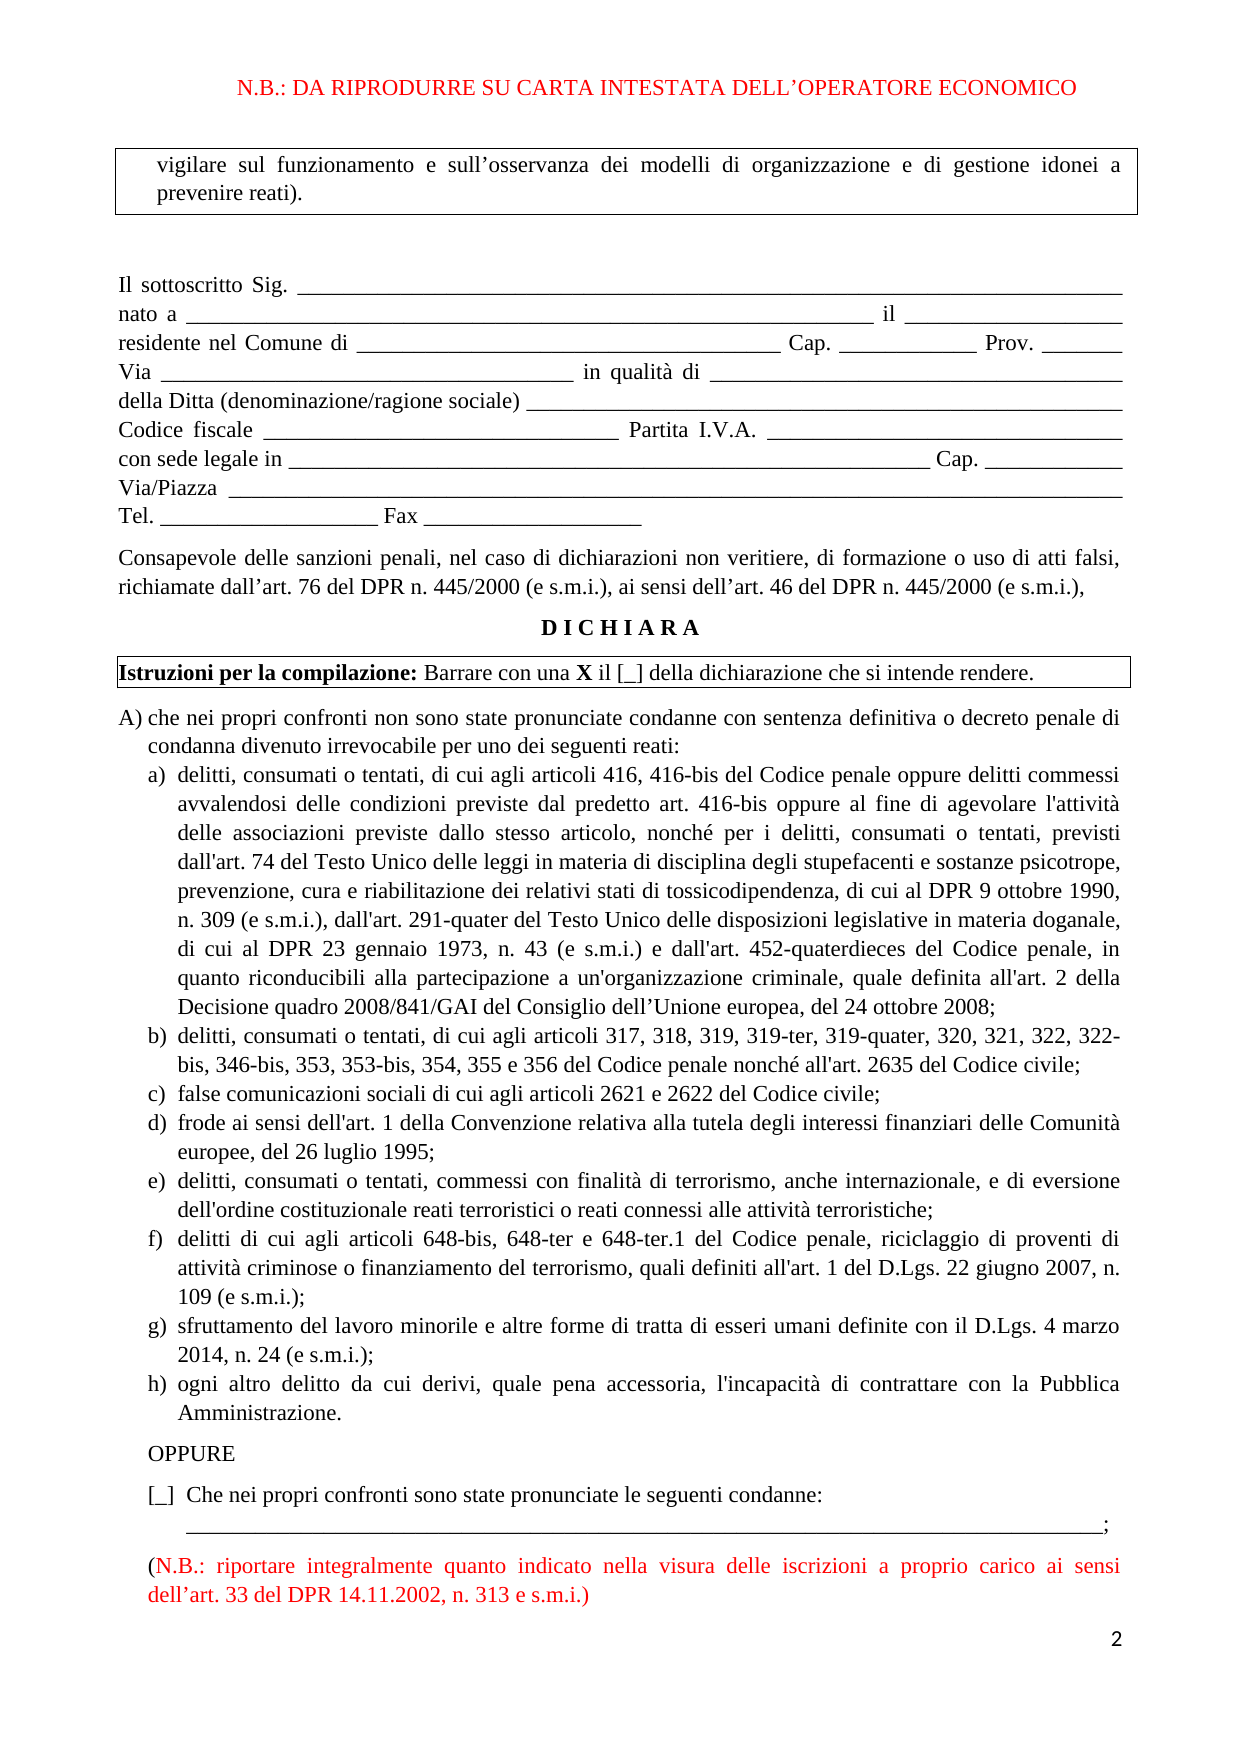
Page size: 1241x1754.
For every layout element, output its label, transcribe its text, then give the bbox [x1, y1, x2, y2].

text (N.B.: riportare integralmente quanto indicato nella visura delle iscrizioni a proprio carico ai sensi dell’art. 33 del DPR 14.11.2002, n. 313 e s.m.i.) [118, 1552, 1122, 1607]
text ________________________________________________________________________________; [148, 1511, 1122, 1537]
text Il sottoscritto Sig. ________________________________________________________________________ nato a ____________________________________________________________ il ___________________ residente nel Comune di _____________________________________ Cap. ____________ Prov. _______ Via ____________________________________ in qualità di ____________________________________ della Ditta (denominazione/ragione sociale) ____________________________________________________ Codice fiscale _______________________________ Partita I.V.A. _______________________________ con sede legale in ________________________________________________________ Cap. ____________ Via/Piazza ______________________________________________________________________________ Tel. ___________________ Fax ___________________ [118, 271, 1122, 529]
text e) delitti, consumati o tentati, commessi con finalità di terrorismo, anche internazionale, e di eversione dell'ordine costituzionale reati terroristici o reati connessi alle attività terroristiche; [148, 1167, 1122, 1222]
text b) delitti, consumati o tentati, di cui agli articoli 317, 318, 319, 319-ter, 319-quater, 320, 321, 322, 322-bis, 346-bis, 353, 353-bis, 354, 355 e 356 del Codice penale nonché all'art. 2635 del Codice civile; [148, 1022, 1122, 1077]
text d) frode ai sensi dell'art. 1 della Convenzione relativa alla tutela degli interessi finanziari delle Comunità europee, del 26 luglio 1995; [148, 1109, 1122, 1164]
text OPPURE [118, 1440, 1122, 1466]
text g) sfruttamento del lavoro minorile e altre forme di tratta di esseri umani definite con il D.Lgs. 4 marzo 2014, n. 24 (e s.m.i.); [148, 1312, 1122, 1367]
text h) ogni altro delitto da cui derivi, quale pena accessoria, l'incapacità di contrattare con la Pubblica Amministrazione. [148, 1370, 1122, 1425]
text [116, 149, 1137, 214]
text c) false comunicazioni sociali di cui agli articoli 2621 e 2622 del Codice civile; [148, 1080, 1122, 1106]
text a) delitti, consumati o tentati, di cui agli articoli 416, 416-bis del Codice penale oppure delitti commessi avvalendosi delle condizioni previste dal predetto art. 416-bis oppure al fine di agevolare l'attività delle associazioni previste dallo stesso articolo, nonché per i delitti, consumati o tentati, previsti dall'art. 74 del Testo Unico delle leggi in materia di disciplina degli stupefacenti e sostanze psicotrope, prevenzione, cura e riabilitazione dei relativi stati di tossicodipendenza, di cui al DPR 9 ottobre 1990, n. 309 (e s.m.i.), dall'art. 291-quater del Testo Unico delle disposizioni legislative in materia doganale, di cui al DPR 23 gennaio 1973, n. 43 (e s.m.i.) e dall'art. 452-quaterdieces del Codice penale, in quanto riconducibili alla partecipazione a un'organizzazione criminale, quale definita all'art. 2 della Decisione quadro 2008/841/GAI del Consiglio dell’Unione europea, del 24 ottobre 2008; [148, 762, 1122, 1019]
text Istruzioni per la compilazione: Barrare con una X il [_] della dichiarazione che si intende rendere. [118, 657, 1130, 687]
text [_] Che nei propri confronti sono state pronunciate le seguenti condanne: [148, 1482, 1122, 1508]
list che nei propri confronti non sono state pronunciate condanne con sentenza definitiva o decreto penale di condanna divenuto irrevocabile per uno dei seguenti reati: [118, 704, 1122, 759]
text D I C H I A R A [118, 614, 1122, 641]
text f) delitti di cui agli articoli 648-bis, 648-ter e 648-ter.1 del Codice penale, riciclaggio di proventi di attività criminose o finanziamento del terrorismo, quali definiti all'art. 1 del D.Lgs. 22 giugno 2007, n. 109 (e s.m.i.); [148, 1225, 1122, 1309]
text Consapevole delle sanzioni penali, nel caso di dichiarazioni non veritiere, di formazione o uso di atti falsi, richiamate dall’art. 76 del DPR n. 445/2000 (e s.m.i.), ai sensi dell’art. 46 del DPR n. 445/2000 (e s.m.i.), [118, 544, 1122, 599]
